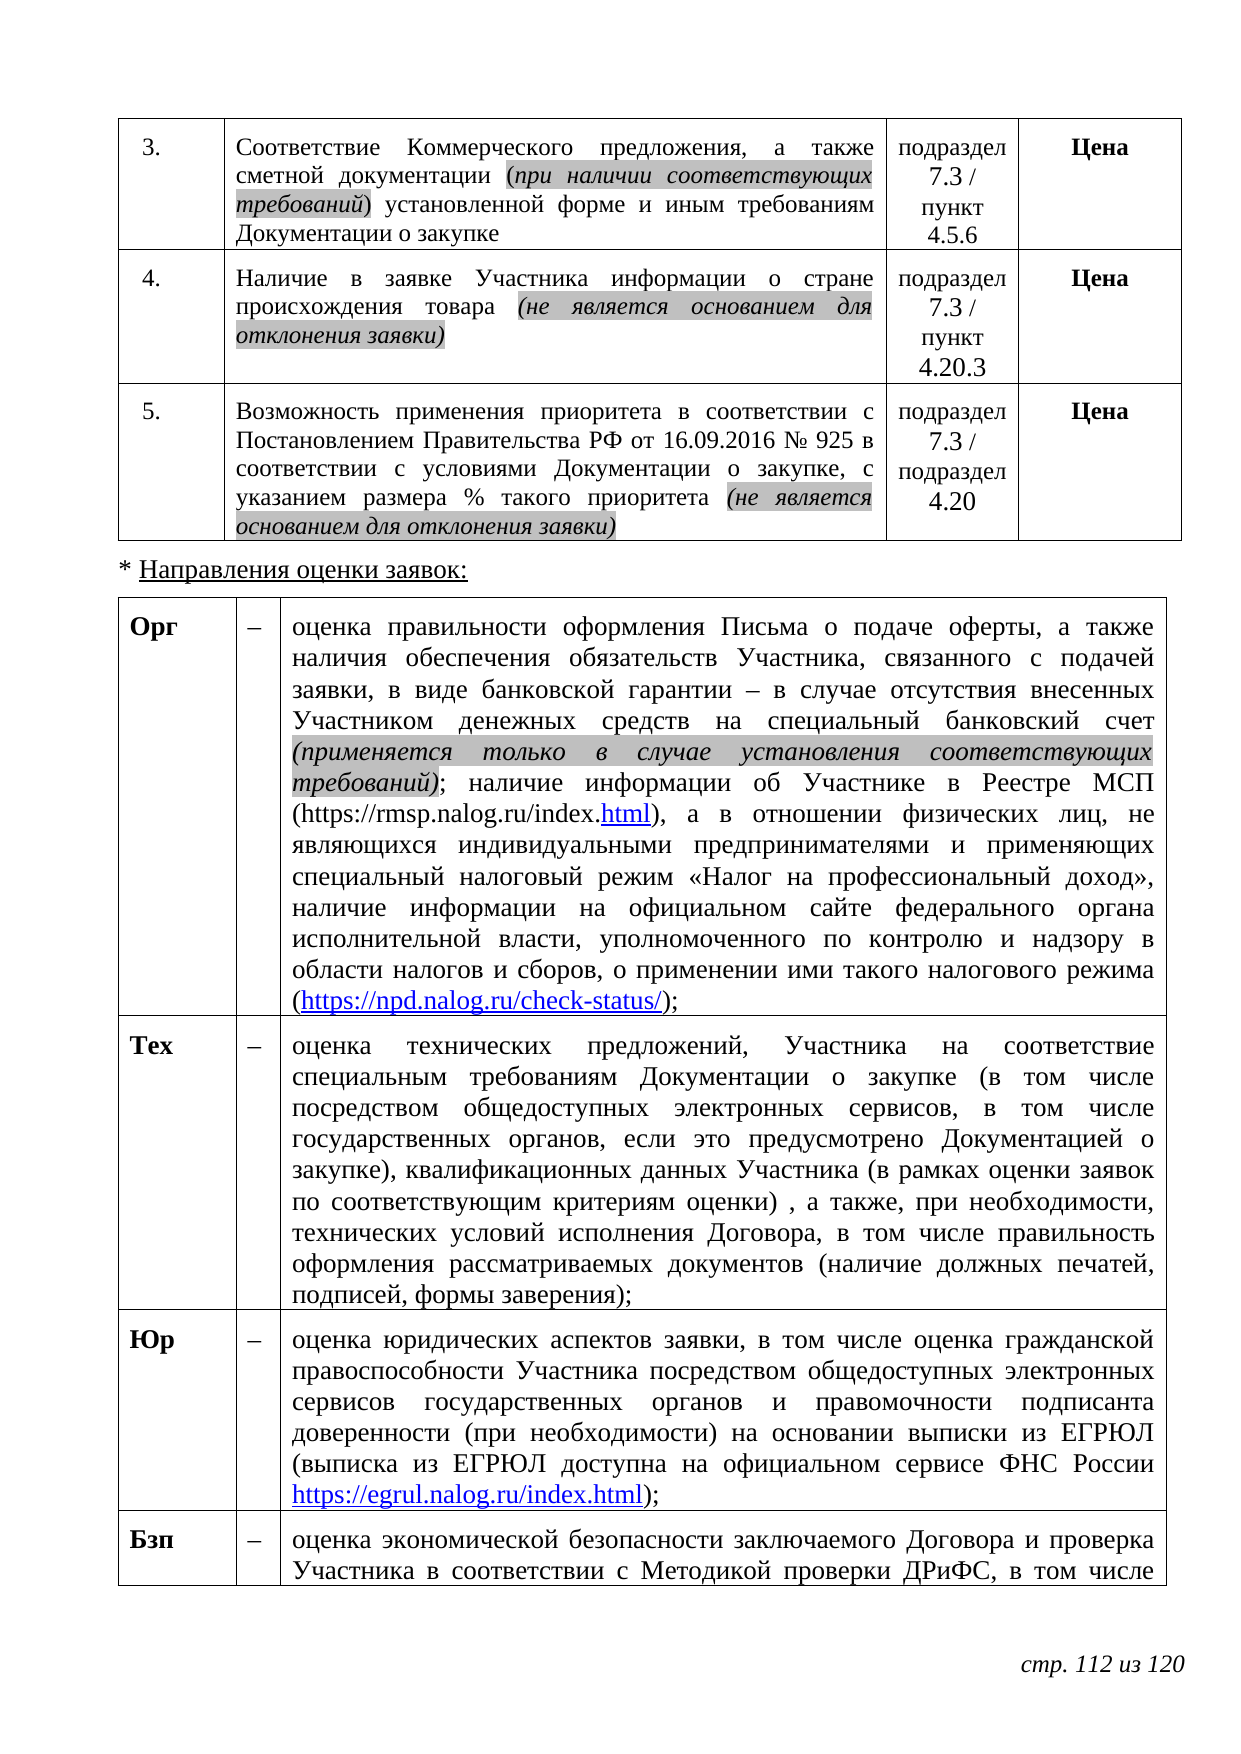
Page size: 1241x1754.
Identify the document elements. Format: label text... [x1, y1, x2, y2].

table_cell – [237, 1016, 280, 1309]
table_cell [119, 119, 224, 249]
table_cell подраздел 7.3 / пункт 4.20.3 [887, 250, 1018, 382]
table_cell Цена [1019, 250, 1181, 382]
table_cell Цена [1019, 119, 1181, 249]
table_header Орг [119, 598, 236, 1015]
table_cell оценка технических предложений, Участника на соответствие специальным требованиям Документации о закупке (в том числе посредством общедоступных электронных сервисов, в том числе государственных органов, если это предусмотрено Документацией о закупке), квалификационных данных Участника (в рамках оценки заявок по соответствующим критериям оценки) , а также, при необходимости, технических условий исполнения Договора, в том числе правильность оформления рассматриваемых документов (наличие должных печатей, подписей, формы заверения); [281, 1016, 1166, 1309]
table_cell Цена [1019, 384, 1181, 540]
table_cell Тех [119, 1016, 236, 1309]
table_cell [281, 1511, 1166, 1585]
table_cell [119, 384, 224, 540]
table_cell – [237, 1310, 280, 1509]
table_header – [237, 598, 280, 1015]
table_cell – [237, 1511, 280, 1585]
table_cell Соответствие Коммерческого предложения, а также сметной документации (при наличии соответствующих требований) установленной форме и иным требованиям Документации о закупке [225, 119, 886, 249]
table_cell [119, 250, 224, 382]
table_cell подраздел 7.3 / пункт 4.5.6 [887, 119, 1018, 249]
table_header оценка правильности оформления Письма о подаче оферты, а также наличия обеспечения обязательств Участника, связанного с подачей заявки, в виде банковской гарантии – в случае отсутствия внесенных Участником денежных средств на специальный банковский счет (применяется только в случае установления соответствующих требований); наличие информации об Участнике в Реестре МСП (https://rmsp.nalog.ru/index.html), а в отношении физических лиц, не являющихся индивидуальными предпринимателями и применяющих специальный налоговый режим «Налог на профессиональный доход», наличие информации на официальном сайте федерального органа исполнительной власти, уполномоченного по контролю и надзору в области налогов и сборов, о применении ими такого налогового режима (https://npd.nalog.ru/check-status/); [281, 598, 1166, 1015]
table_cell оценка юридических аспектов заявки, в том числе оценка гражданской правоспособности Участника посредством общедоступных электронных сервисов государственных органов и правомочности подписанта доверенности (при необходимости) на основании выписки из ЕГРЮЛ (выписка из ЕГРЮЛ доступна на официальном сервисе ФНС России https://egrul.nalog.ru/index.html); [281, 1310, 1166, 1509]
table_cell Наличие в заявке Участника информации о стране происхождения товара (не является основанием для отклонения заявки) [225, 250, 886, 382]
table_cell Юр [119, 1310, 236, 1509]
table_cell Бзп [119, 1511, 236, 1585]
table_cell Возможность применения приоритета в соответствии с Постановлением Правительства РФ от 16.09.2016 № 925 в соответствии с условиями Документации о закупке, с указанием размера % такого приоритета (не является основанием для отклонения заявки) [225, 384, 886, 540]
text * Направления оценки заявок: [118, 553, 1181, 584]
table_cell подраздел 7.3 / подраздел 4.20 [887, 384, 1018, 540]
